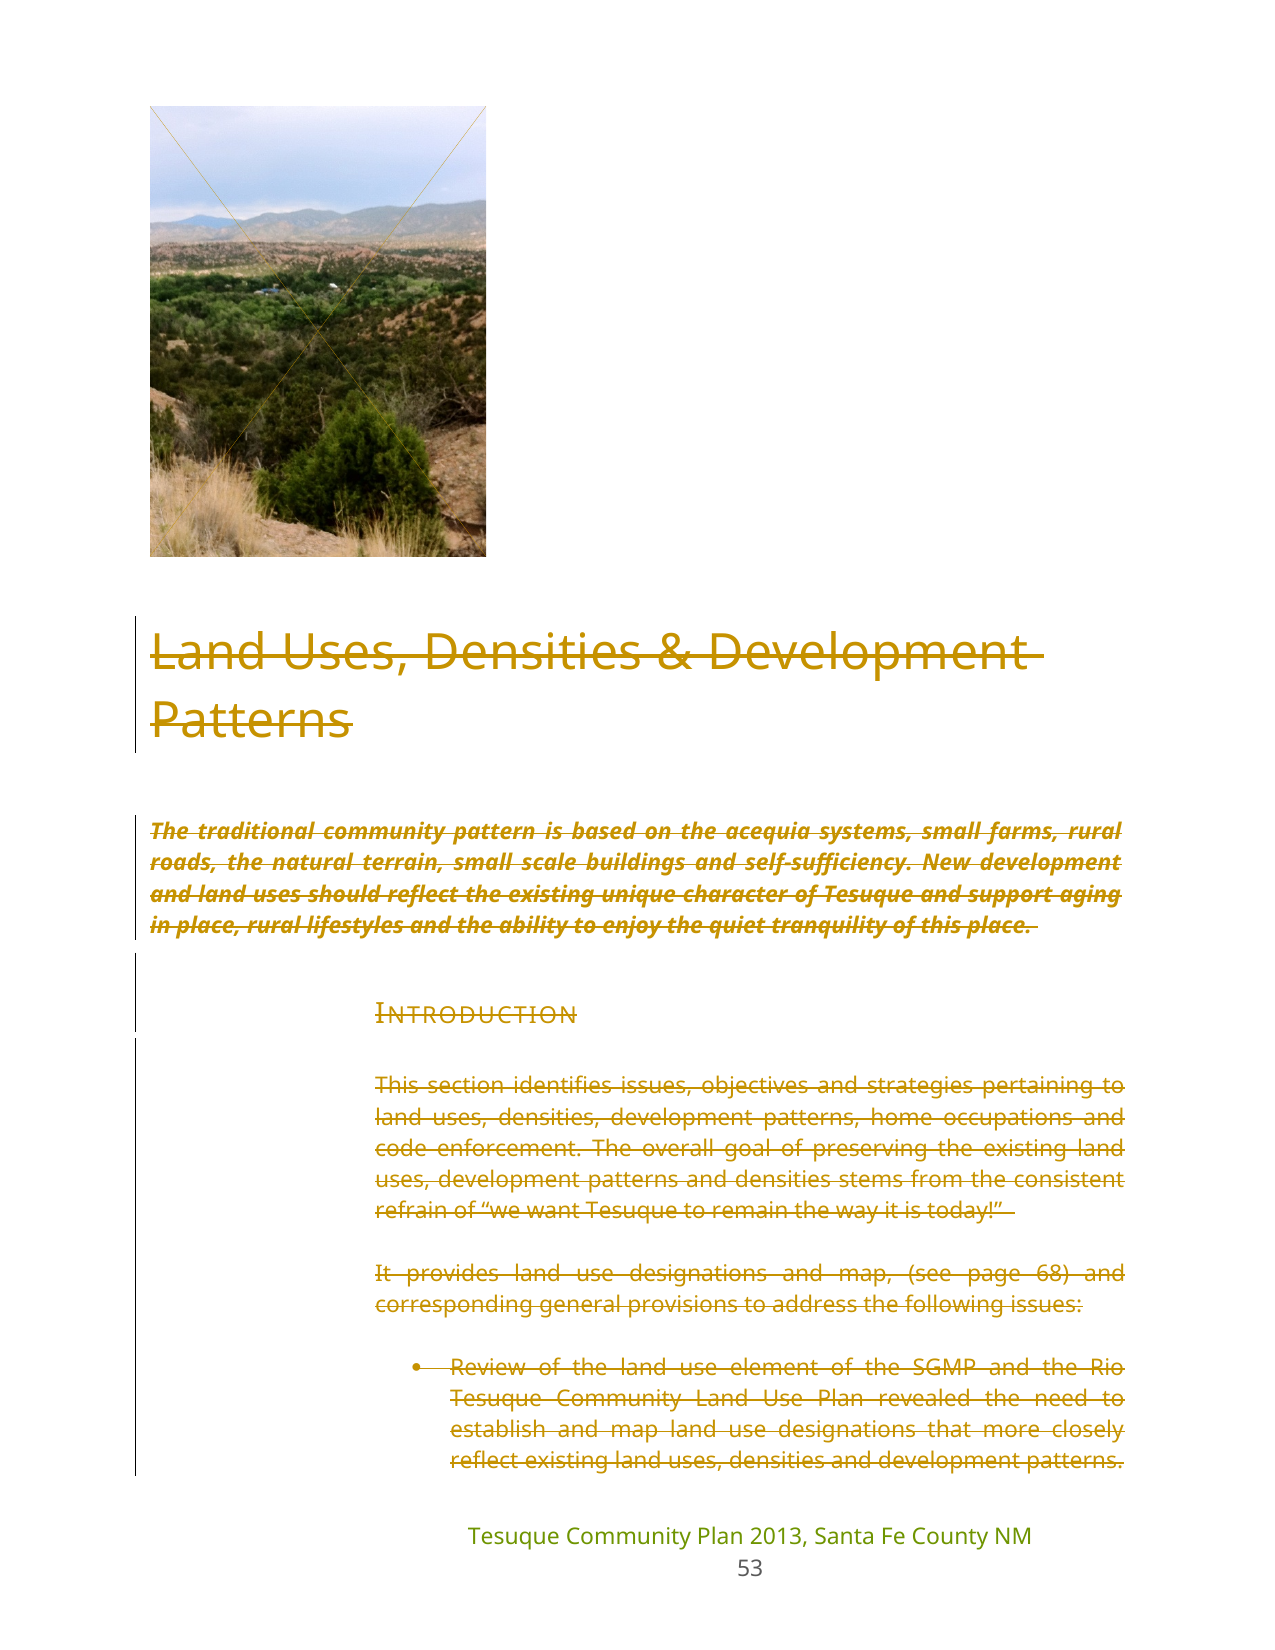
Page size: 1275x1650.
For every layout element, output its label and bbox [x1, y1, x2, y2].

picture [150, 108, 317, 554]
picture [151, 333, 485, 557]
picture [319, 107, 487, 556]
picture [151, 106, 485, 329]
